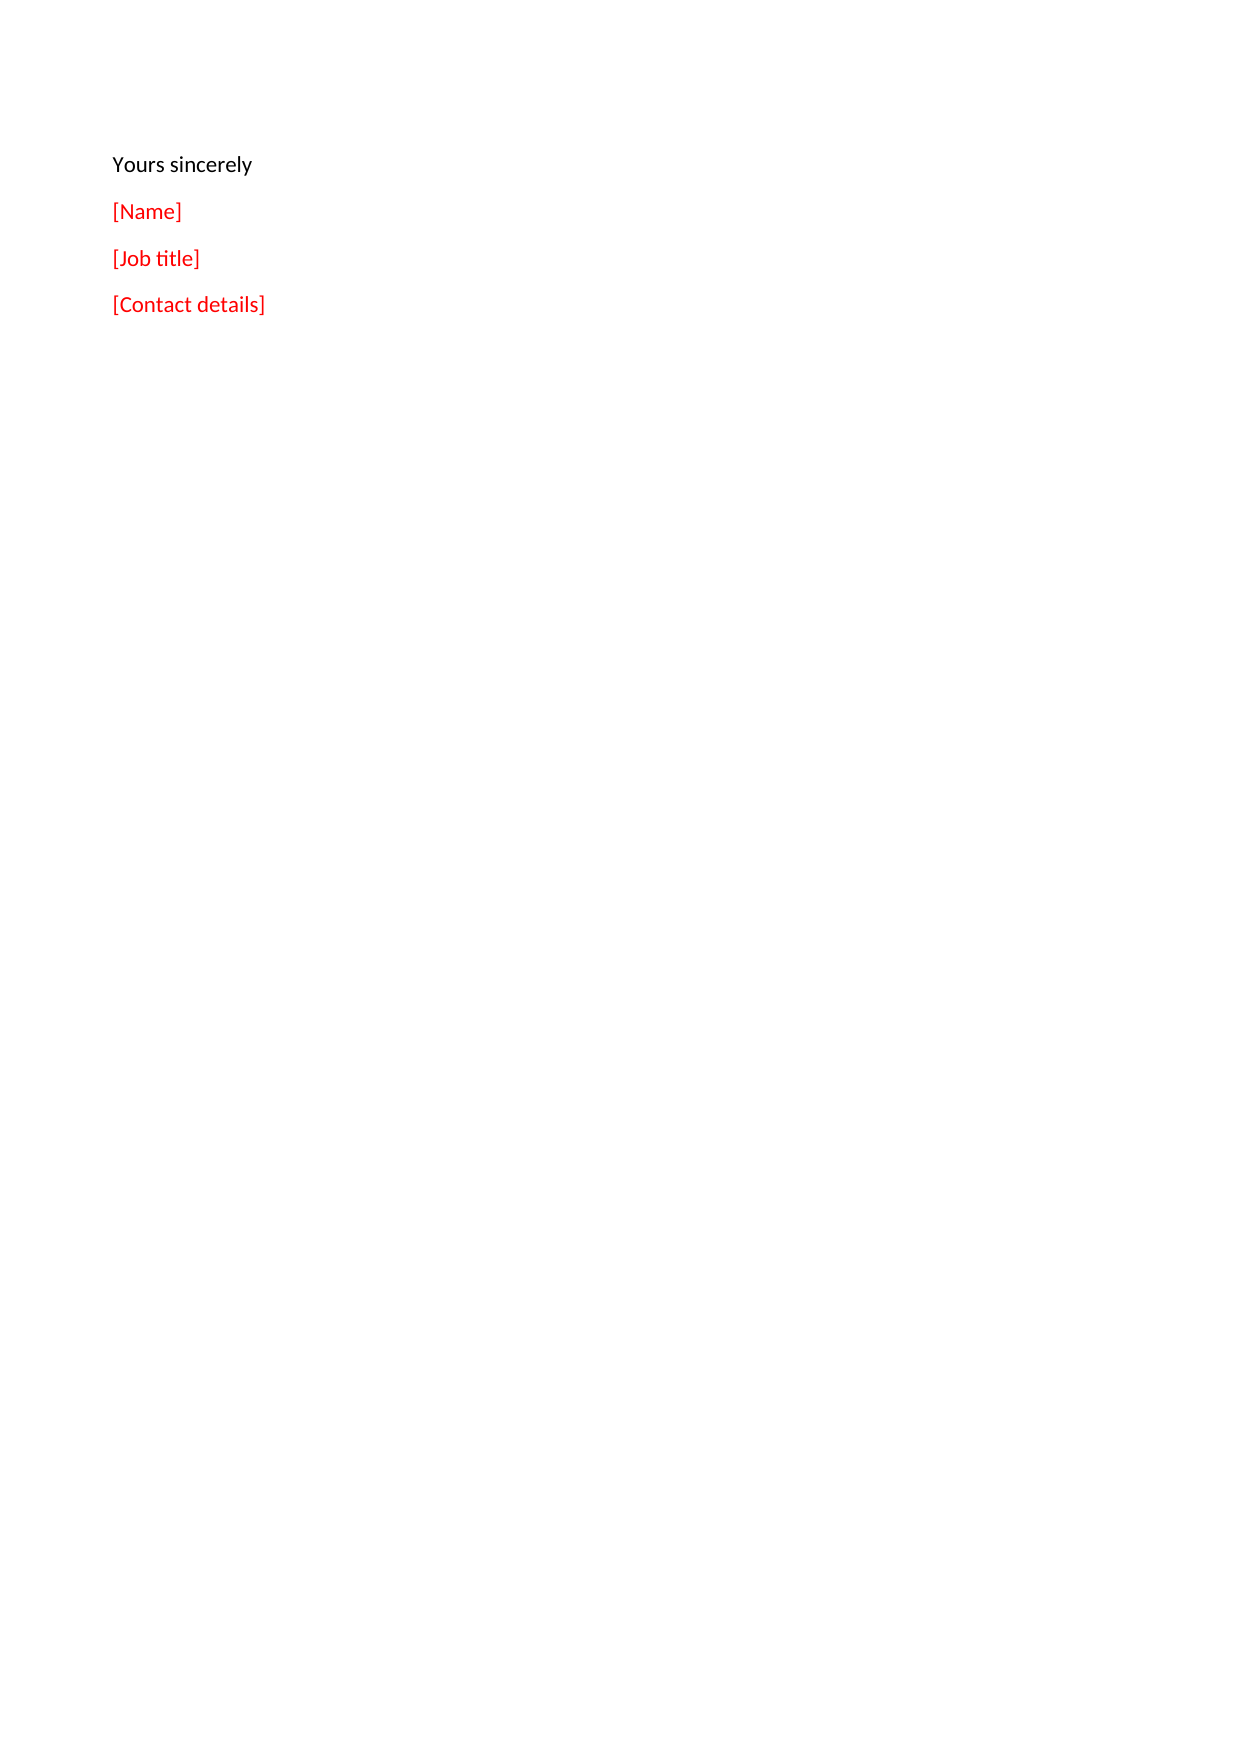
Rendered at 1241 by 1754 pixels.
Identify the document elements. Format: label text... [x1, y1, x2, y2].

text [Name] [112, 197, 1128, 225]
text Yours sincerely [112, 150, 1128, 178]
text [Job title] [112, 244, 1128, 272]
text [Contact details] [112, 291, 1128, 319]
